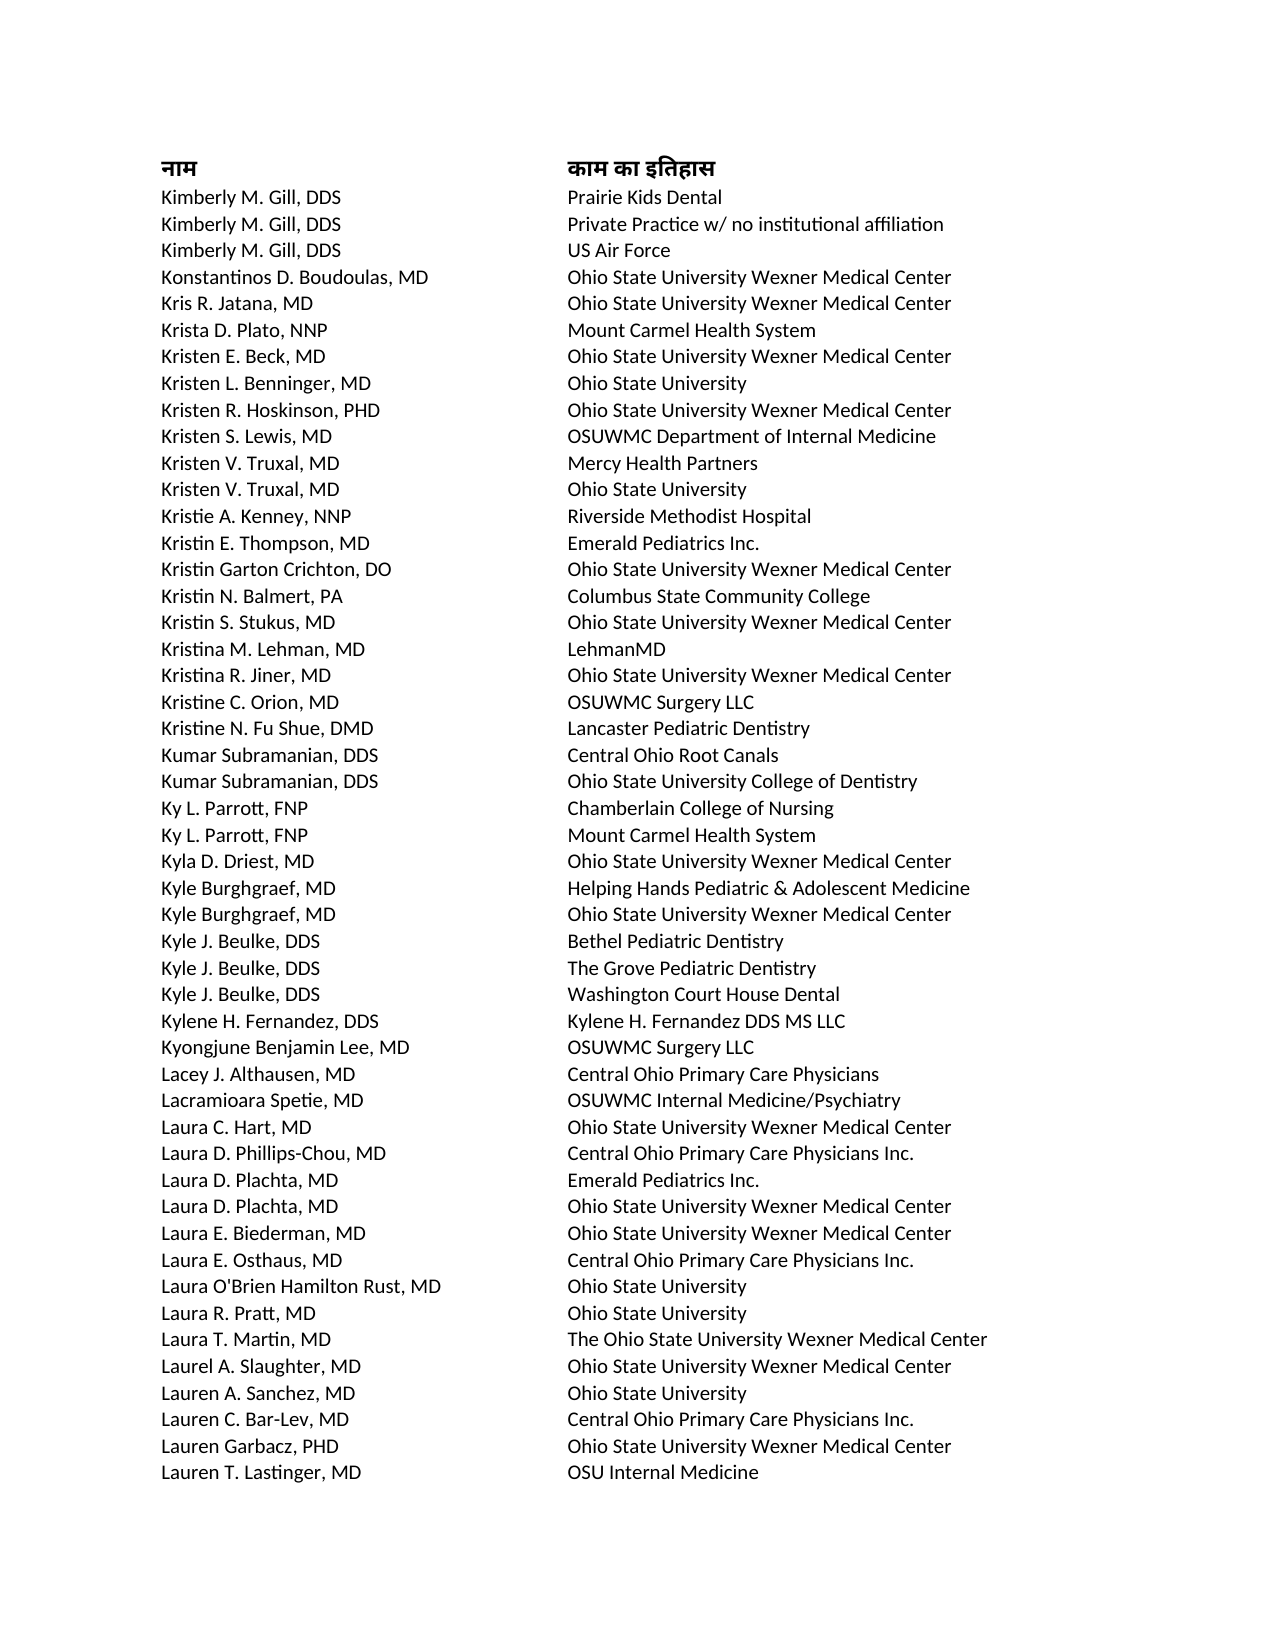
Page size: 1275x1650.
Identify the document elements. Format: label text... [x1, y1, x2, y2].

table_cell Kristen R. Hoskinson, PHD [150, 397, 556, 423]
table_cell Central Ohio Root Canals [556, 742, 1092, 769]
table_header काम का इतिहास [556, 150, 1092, 184]
table_cell Laurel A. Slaughter, MD [150, 1353, 556, 1380]
table_cell Mercy Health Partners [556, 450, 1092, 477]
table_cell Laura D. Phillips-Chou, MD [150, 1141, 556, 1167]
table_cell Central Ohio Primary Care Physicians Inc. [556, 1406, 1092, 1433]
table_cell Lauren C. Bar-Lev, MD [150, 1406, 556, 1433]
table_cell Ohio State University College of Dentistry [556, 769, 1092, 795]
table_cell Chamberlain College of Nursing [556, 795, 1092, 822]
table_cell Kristen V. Truxal, MD [150, 450, 556, 477]
table_cell Laura O'Brien Hamilton Rust, MD [150, 1274, 556, 1300]
table_cell Kyle Burghgraef, MD [150, 875, 556, 902]
table_cell Ohio State University [556, 1274, 1092, 1300]
table_cell Washington Court House Dental [556, 981, 1092, 1008]
table_cell Lacey J. Althausen, MD [150, 1061, 556, 1087]
table_cell Konstantinos D. Boudoulas, MD [150, 264, 556, 291]
table_cell Laura T. Martin, MD [150, 1327, 556, 1353]
table_cell Mount Carmel Health System [556, 822, 1092, 848]
table_cell Kristen S. Lewis, MD [150, 424, 556, 450]
table_cell Kyle Burghgraef, MD [150, 902, 556, 928]
table_cell Kumar Subramanian, DDS [150, 769, 556, 795]
table_cell Laura D. Plachta, MD [150, 1194, 556, 1220]
table_cell Ohio State University Wexner Medical Center [556, 291, 1092, 317]
table_cell Kyla D. Driest, MD [150, 849, 556, 875]
table_cell Ohio State University Wexner Medical Center [556, 397, 1092, 423]
table_cell Ohio State University Wexner Medical Center [556, 344, 1092, 370]
table_cell Kristine N. Fu Shue, DMD [150, 716, 556, 742]
table_cell Kyle J. Beulke, DDS [150, 981, 556, 1008]
table_cell Ohio State University Wexner Medical Center [556, 849, 1092, 875]
table_cell Lauren A. Sanchez, MD [150, 1380, 556, 1406]
table_cell Kristina R. Jiner, MD [150, 663, 556, 689]
table_cell Lauren Garbacz, PHD [150, 1433, 556, 1459]
table_cell Kimberly M. Gill, DDS [150, 211, 556, 237]
table_cell Ohio State University [556, 370, 1092, 397]
table_cell Helping Hands Pediatric & Adolescent Medicine [556, 875, 1092, 902]
table_cell Kyle J. Beulke, DDS [150, 928, 556, 955]
table_cell LehmanMD [556, 636, 1092, 662]
table_cell Kristen E. Beck, MD [150, 344, 556, 370]
table_cell Ohio State University Wexner Medical Center [556, 556, 1092, 583]
table_cell Kylene H. Fernandez DDS MS LLC [556, 1008, 1092, 1034]
table_cell Kristin Garton Crichton, DO [150, 556, 556, 583]
table_cell Ohio State University [556, 1300, 1092, 1327]
table_cell OSUWMC Surgery LLC [556, 689, 1092, 716]
table_cell Kristie A. Kenney, NNP [150, 503, 556, 530]
table_cell Ohio State University [556, 1380, 1092, 1406]
table_cell Prairie Kids Dental [556, 184, 1092, 211]
table_cell Ohio State University [556, 477, 1092, 503]
table_cell Laura E. Osthaus, MD [150, 1247, 556, 1273]
table_cell Ohio State University Wexner Medical Center [556, 264, 1092, 291]
table_cell Private Practice w/ no institutional affiliation [556, 211, 1092, 237]
table_cell Columbus State Community College [556, 583, 1092, 609]
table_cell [556, 1433, 1092, 1459]
table_cell Emerald Pediatrics Inc. [556, 530, 1092, 556]
table_cell Laura C. Hart, MD [150, 1114, 556, 1141]
table_cell Kristen L. Benninger, MD [150, 370, 556, 397]
table_cell OSU Internal Medicine [556, 1459, 1092, 1486]
table_cell OSUWMC Department of Internal Medicine [556, 424, 1092, 450]
table_cell Central Ohio Primary Care Physicians Inc. [556, 1247, 1092, 1273]
table_cell Ohio State University Wexner Medical Center [556, 902, 1092, 928]
table_cell Ky L. Parrott, FNP [150, 822, 556, 848]
table_cell Kristen V. Truxal, MD [150, 477, 556, 503]
table_cell Kylene H. Fernandez, DDS [150, 1008, 556, 1034]
table_cell Emerald Pediatrics Inc. [556, 1167, 1092, 1194]
table_cell Kumar Subramanian, DDS [150, 742, 556, 769]
table_cell Krista D. Plato, NNP [150, 317, 556, 344]
table_cell Kristine C. Orion, MD [150, 689, 556, 716]
table_cell Lacramioara Spetie, MD [150, 1088, 556, 1114]
table_cell Ky L. Parrott, FNP [150, 795, 556, 822]
table_cell Central Ohio Primary Care Physicians Inc. [556, 1141, 1092, 1167]
table_cell Ohio State University Wexner Medical Center [556, 663, 1092, 689]
table_cell Kristin S. Stukus, MD [150, 609, 556, 636]
table_cell Ohio State University Wexner Medical Center [556, 1194, 1092, 1220]
table_cell Kristin E. Thompson, MD [150, 530, 556, 556]
table_cell Ohio State University Wexner Medical Center [556, 1220, 1092, 1247]
table_cell OSUWMC Surgery LLC [556, 1034, 1092, 1061]
table_cell Bethel Pediatric Dentistry [556, 928, 1092, 955]
table_cell Riverside Methodist Hospital [556, 503, 1092, 530]
table_cell Laura D. Plachta, MD [150, 1167, 556, 1194]
table_cell Ohio State University Wexner Medical Center [556, 1353, 1092, 1380]
table_cell The Grove Pediatric Dentistry [556, 955, 1092, 981]
table_cell Laura E. Biederman, MD [150, 1220, 556, 1247]
table_cell Central Ohio Primary Care Physicians [556, 1061, 1092, 1087]
table_cell Kyongjune Benjamin Lee, MD [150, 1034, 556, 1061]
table_cell Kris R. Jatana, MD [150, 291, 556, 317]
table_cell OSUWMC Internal Medicine/Psychiatry [556, 1088, 1092, 1114]
table_cell Laura R. Pratt, MD [150, 1300, 556, 1327]
table_header नाम [150, 150, 556, 184]
table_cell Kristin N. Balmert, PA [150, 583, 556, 609]
table_cell US Air Force [556, 238, 1092, 264]
table_cell Mount Carmel Health System [556, 317, 1092, 344]
table_cell Kimberly M. Gill, DDS [150, 184, 556, 211]
table_cell Kimberly M. Gill, DDS [150, 238, 556, 264]
table_cell Ohio State University Wexner Medical Center [556, 1114, 1092, 1141]
table_cell Ohio State University Wexner Medical Center [556, 609, 1092, 636]
table_cell Kristina M. Lehman, MD [150, 636, 556, 662]
table_cell Lancaster Pediatric Dentistry [556, 716, 1092, 742]
table_cell Lauren T. Lastinger, MD [150, 1459, 556, 1486]
table_cell The Ohio State University Wexner Medical Center [556, 1327, 1092, 1353]
table_cell Kyle J. Beulke, DDS [150, 955, 556, 981]
